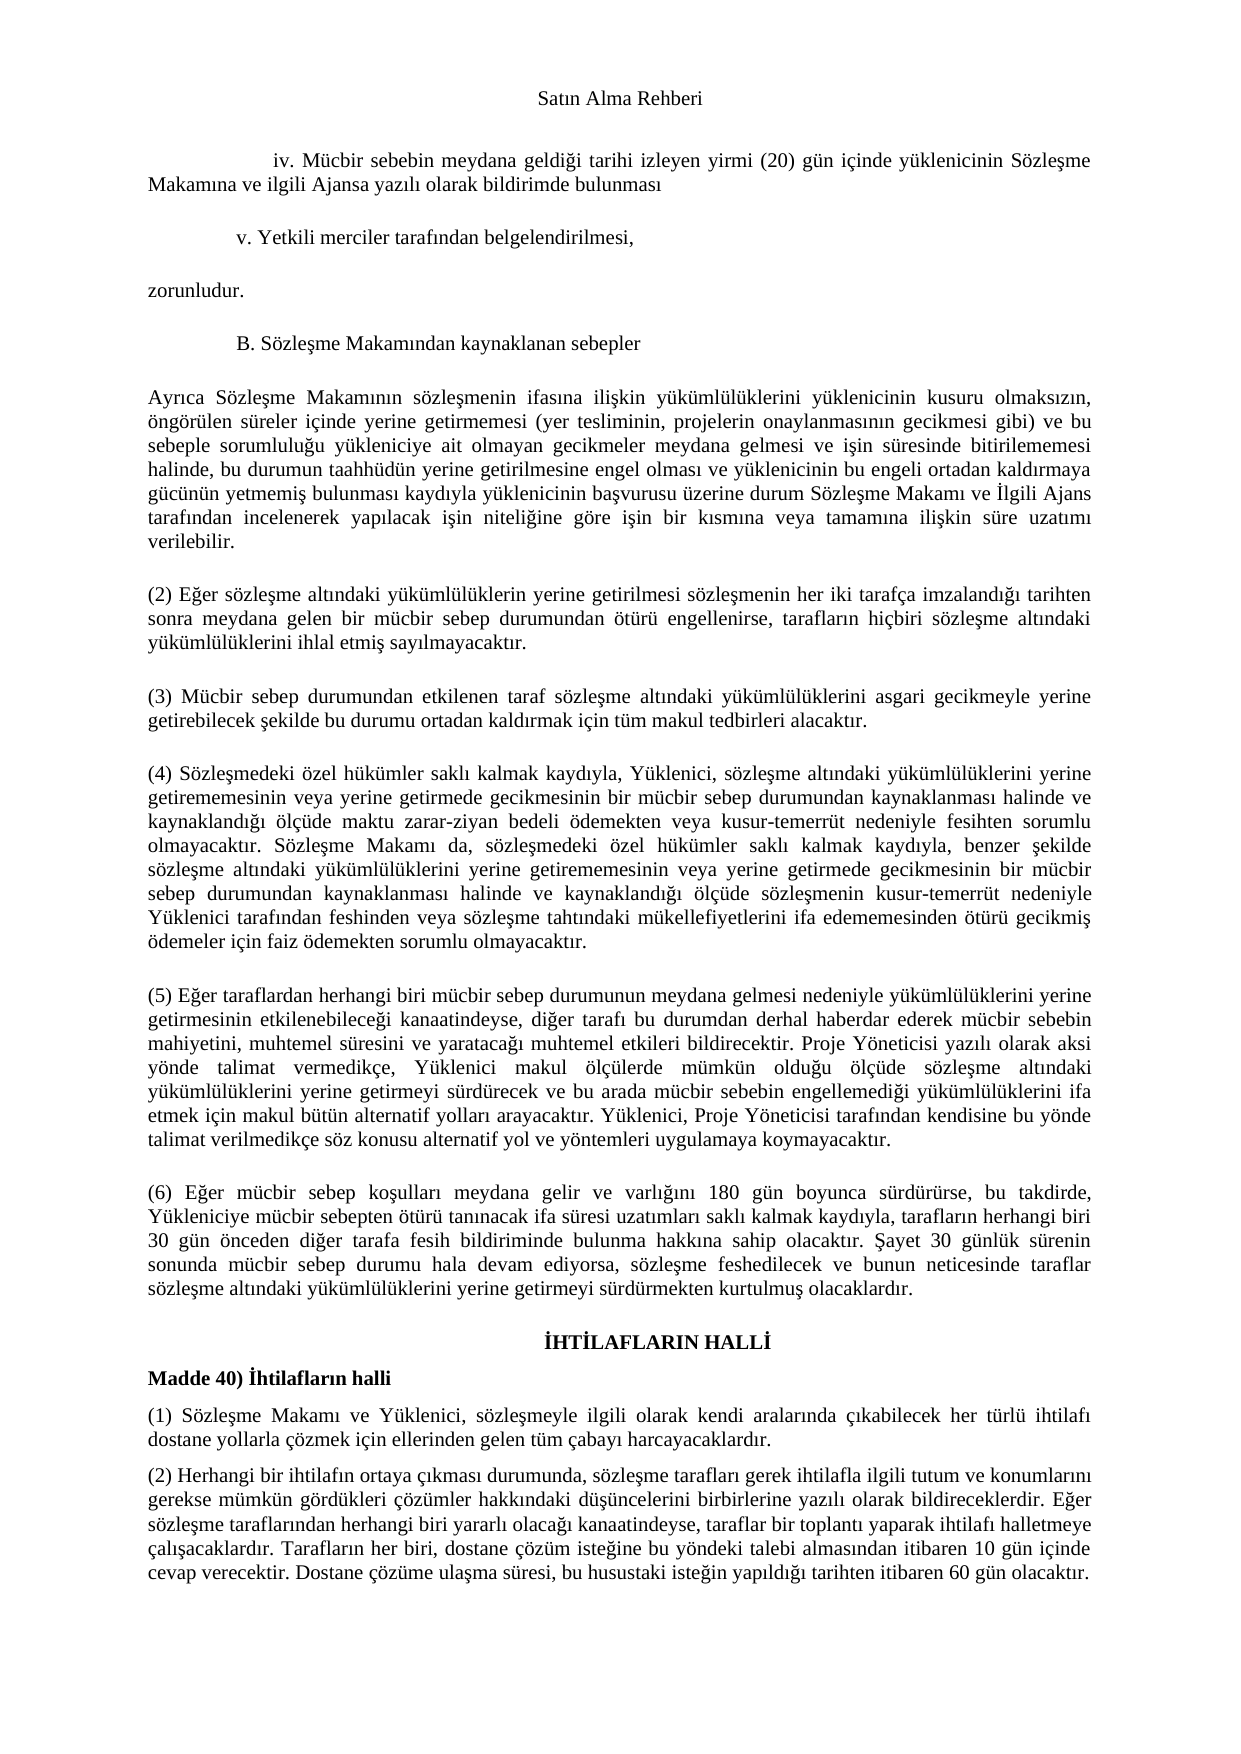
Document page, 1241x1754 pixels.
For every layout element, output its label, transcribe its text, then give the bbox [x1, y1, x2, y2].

text Madde 40) İhtilafların halli [148, 1366, 1093, 1390]
text zorunludur. [148, 278, 1093, 302]
text iv. Mücbir sebebin meydana geldiği tarihi izleyen yirmi (20) gün içinde yüklenicinin Sözleşme Makamına ve ilgili Ajansa yazılı olarak bildirimde bulunması [148, 148, 1093, 196]
text B. Sözleşme Makamından kaynaklanan sebepler [148, 331, 1093, 355]
text (3) Mücbir sebep durumundan etkilenen taraf sözleşme altındaki yükümlülüklerini asgari gecikmeyle yerine getirebilecek şekilde bu durumu ortadan kaldırmak için tüm makul tedbirleri alacaktır. [148, 683, 1093, 732]
text (1) Sözleşme Makamı ve Yüklenici, sözleşmeyle ilgili olarak kendi aralarında çıkabilecek her türlü ihtilafı dostane yollarla çözmek için ellerinden gelen tüm çabayı harcayacaklardır. [148, 1403, 1093, 1451]
text İHTİLAFLARIN HALLİ [148, 1329, 1093, 1354]
text (5) Eğer taraflardan herhangi biri mücbir sebep durumunun meydana gelmesi nedeniyle yükümlülüklerini yerine getirmesinin etkilenebileceği kanaatindeyse, diğer tarafı bu durumdan derhal haberdar ederek mücbir sebebin mahiyetini, muhtemel süresini ve yaratacağı muhtemel etkileri bildirecektir. Proje Yöneticisi yazılı olarak aksi yönde talimat vermedikçe, Yüklenici makul ölçülerde mümkün olduğu ölçüde sözleşme altındaki yükümlülüklerini yerine getirmeyi sürdürecek ve bu arada mücbir sebebin engellemediği yükümlülüklerini ifa etmek için makul bütün alternatif yolları arayacaktır. Yüklenici, Proje Yöneticisi tarafından kendisine bu yönde talimat verilmedikçe söz konusu alternatif yol ve yöntemleri uygulamaya koymayacaktır. [148, 982, 1093, 1151]
text (6) Eğer mücbir sebep koşulları meydana gelir ve varlığını 180 gün boyunca sürdürürse, bu takdirde, Yükleniciye mücbir sebepten ötürü tanınacak ifa süresi uzatımları saklı kalmak kaydıyla, tarafların herhangi biri 30 gün önceden diğer tarafa fesih bildiriminde bulunma hakkına sahip olacaktır. Şayet 30 günlük sürenin sonunda mücbir sebep durumu hala devam ediyorsa, sözleşme feshedilecek ve bunun neticesinde taraflar sözleşme altındaki yükümlülüklerini yerine getirmeyi sürdürmekten kurtulmuş olacaklardır. [148, 1180, 1093, 1300]
text Ayrıca Sözleşme Makamının sözleşmenin ifasına ilişkin yükümlülüklerini yüklenicinin kusuru olmaksızın, öngörülen süreler içinde yerine getirmemesi (yer tesliminin, projelerin onaylanmasının gecikmesi gibi) ve bu sebeple sorumluluğu yükleniciye ait olmayan gecikmeler meydana gelmesi ve işin süresinde bitirilememesi halinde, bu durumun taahhüdün yerine getirilmesine engel olması ve yüklenicinin bu engeli ortadan kaldırmaya gücünün yetmemiş bulunması kaydıyla yüklenicinin başvurusu üzerine durum Sözleşme Makamı ve İlgili Ajans tarafından incelenerek yapılacak işin niteliğine göre işin bir kısmına veya tamamına ilişkin süre uzatımı verilebilir. [148, 384, 1093, 553]
text (2) Herhangi bir ihtilafın ortaya çıkması durumunda, sözleşme tarafları gerek ihtilafla ilgili tutum ve konumlarını gerekse mümkün gördükleri çözümler hakkındaki düşüncelerini birbirlerine yazılı olarak bildireceklerdir. Eğer sözleşme taraflarından herhangi biri yararlı olacağı kanaatindeyse, taraflar bir toplantı yaparak ihtilafı halletmeye çalışacaklardır. Tarafların her biri, dostane çözüm isteğine bu yöndeki talebi almasından itibaren 10 gün içinde cevap verecektir. Dostane çözüme ulaşma süresi, bu husustaki isteğin yapıldığı tarihten itibaren 60 gün olacaktır. [148, 1463, 1093, 1584]
text v. Yetkili merciler tarafından belgelendirilmesi, [148, 225, 1093, 249]
text (2) Eğer sözleşme altındaki yükümlülüklerin yerine getirilmesi sözleşmenin her iki tarafça imzalandığı tarihten sonra meydana gelen bir mücbir sebep durumundan ötürü engellenirse, tarafların hiçbiri sözleşme altındaki yükümlülüklerini ihlal etmiş sayılmayacaktır. [148, 582, 1093, 654]
text (4) Sözleşmedeki özel hükümler saklı kalmak kaydıyla, Yüklenici, sözleşme altındaki yükümlülüklerini yerine getirememesinin veya yerine getirmede gecikmesinin bir mücbir sebep durumundan kaynaklanması halinde ve kaynaklandığı ölçüde maktu zarar-ziyan bedeli ödemekten veya kusur-temerrüt nedeniyle fesihten sorumlu olmayacaktır. Sözleşme Makamı da, sözleşmedeki özel hükümler saklı kalmak kaydıyla, benzer şekilde sözleşme altındaki yükümlülüklerini yerine getirememesinin veya yerine getirmede gecikmesinin bir mücbir sebep durumundan kaynaklanması halinde ve kaynaklandığı ölçüde sözleşmenin kusur-temerrüt nedeniyle Yüklenici tarafından feshinden veya sözleşme tahtındaki mükellefiyetlerini ifa edememesinden ötürü gecikmiş ödemeler için faiz ödemekten sorumlu olmayacaktır. [148, 761, 1093, 953]
